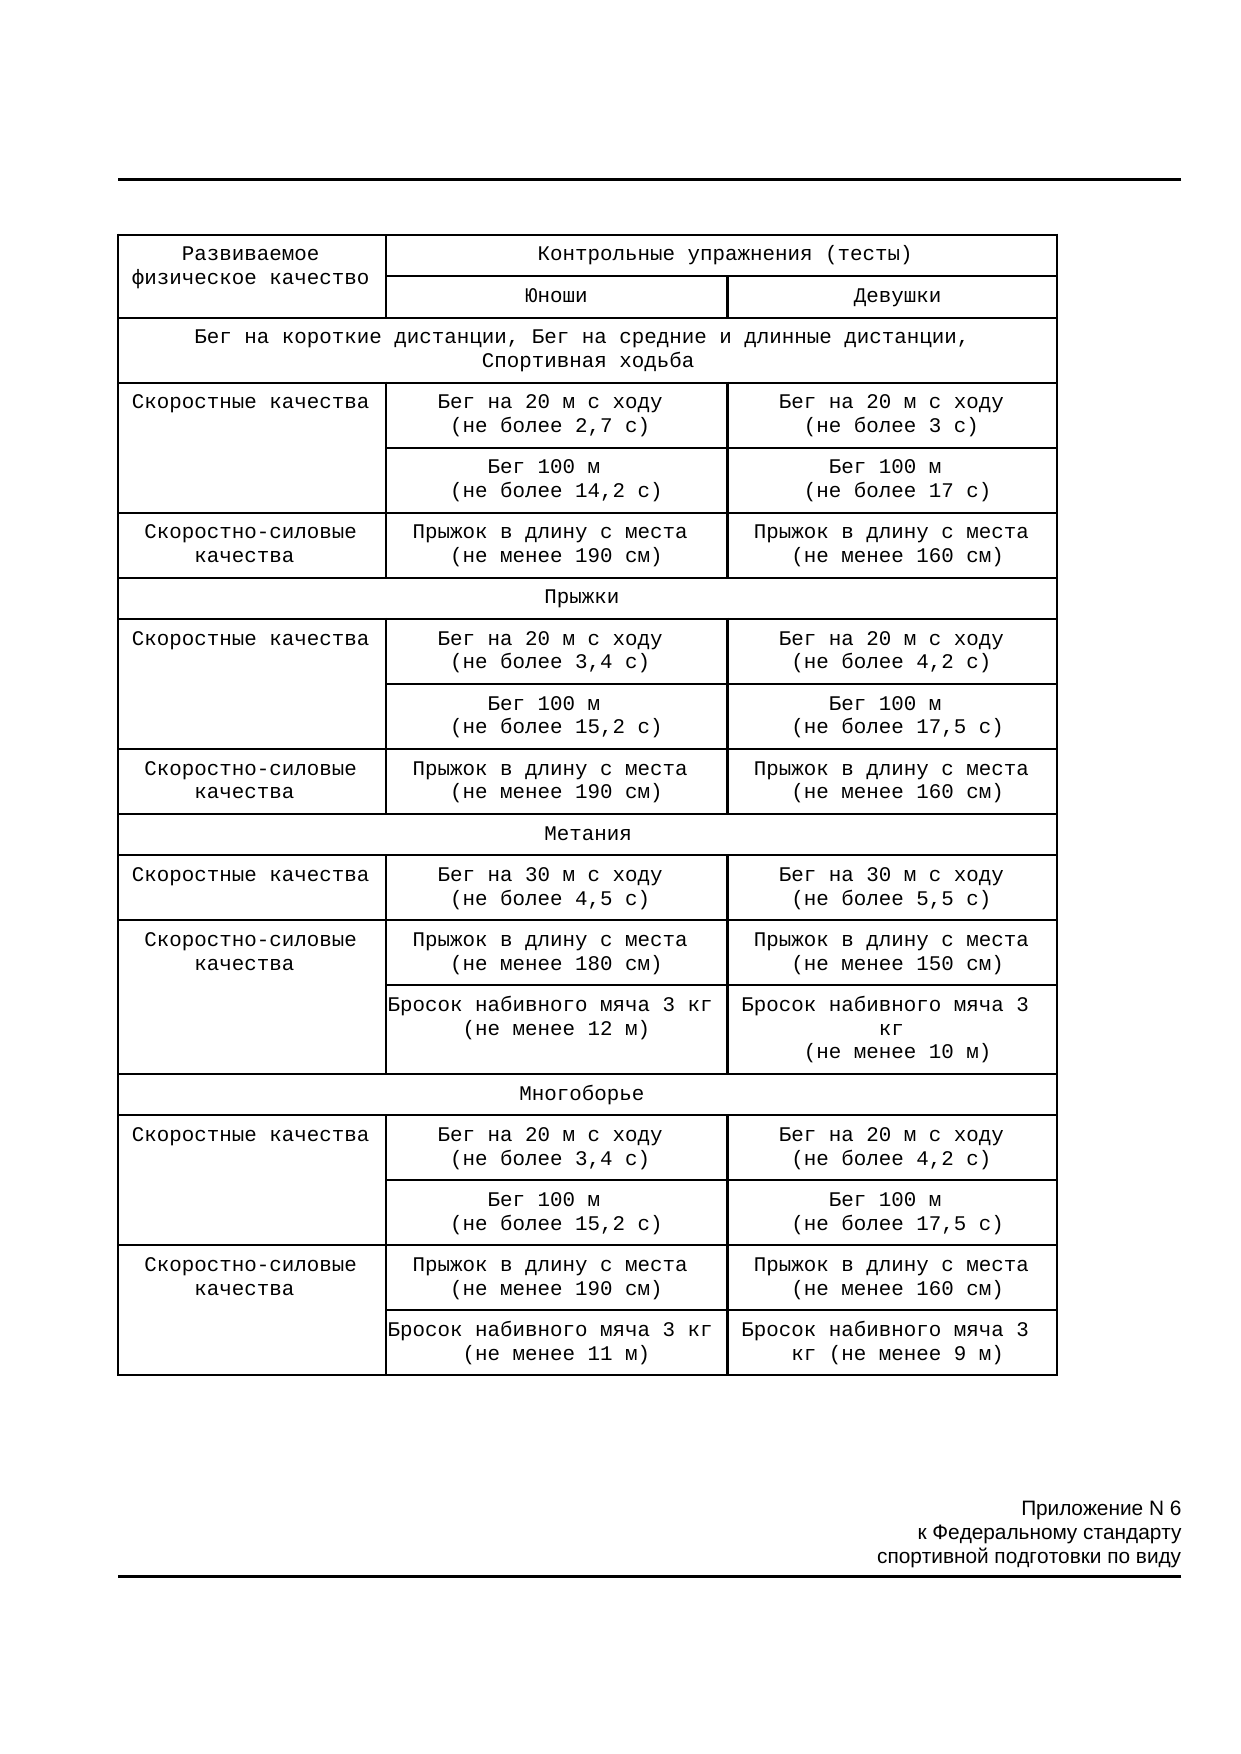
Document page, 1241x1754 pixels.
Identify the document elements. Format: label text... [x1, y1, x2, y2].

table_cell Бег на 20 м с ходу (не более 3 с) [729, 384, 1056, 447]
table_cell Скоростно-силовые качества [119, 921, 385, 1073]
table_cell Бег на 30 м с ходу (не более 5,5 с) [729, 856, 1056, 919]
table_cell Прыжок в длину с места (не менее 160 см) [729, 514, 1056, 577]
table_cell Скоростно-силовые качества [119, 1246, 385, 1374]
table_cell Прыжок в длину с места (не менее 190 см) [387, 1246, 726, 1309]
table_cell Скоростно-силовые качества [119, 514, 385, 577]
table_cell Прыжки [119, 579, 1056, 618]
table_cell Бег на 30 м с ходу (не более 4,5 с) [387, 856, 726, 919]
table_cell Бег 100 м (не более 15,2 с) [387, 685, 726, 748]
table_header Развиваемое физическое качество [119, 236, 385, 317]
table_cell Бег на 20 м с ходу (не более 3,4 с) [387, 620, 726, 683]
table_cell Многоборье [119, 1075, 1056, 1114]
table_cell Бросок набивного мяча 3 кг (не менее 10 м) [729, 986, 1056, 1073]
text Приложение N 6 [118, 1496, 1181, 1520]
table_cell Бег на короткие дистанции, Бег на средние и длинные дистанции, Спортивная ходьба [119, 319, 1056, 382]
table_cell Бег 100 м (не более 14,2 с) [387, 449, 726, 512]
table_cell Бег 100 м (не более 17 с) [729, 449, 1056, 512]
table_cell Девушки [729, 277, 1056, 317]
table_cell Скоростно-силовые качества [119, 750, 385, 813]
table_cell Прыжок в длину с места (не менее 160 см) [729, 1246, 1056, 1309]
table_cell Скоростные качества [119, 620, 385, 748]
table_cell Бросок набивного мяча 3 кг (не менее 9 м) [729, 1311, 1056, 1374]
table_cell Прыжок в длину с места (не менее 180 см) [387, 921, 726, 984]
table_cell Скоростные качества [119, 384, 385, 512]
table_cell Прыжок в длину с места (не менее 190 см) [387, 514, 726, 577]
table_cell Бег 100 м (не более 17,5 с) [729, 1181, 1056, 1244]
table_cell Прыжок в длину с места (не менее 150 см) [729, 921, 1056, 984]
table_cell Бег 100 м (не более 15,2 с) [387, 1181, 726, 1244]
table_cell Метания [119, 815, 1056, 854]
table_cell Бросок набивного мяча 3 кг (не менее 12 м) [387, 986, 726, 1073]
table_cell Прыжок в длину с места (не менее 160 см) [729, 750, 1056, 813]
table_cell Бег 100 м (не более 17,5 с) [729, 685, 1056, 748]
table_cell Бег на 20 м с ходу (не более 4,2 с) [729, 1116, 1056, 1179]
table_cell Бег на 20 м с ходу (не более 4,2 с) [729, 620, 1056, 683]
table_cell Юноши [387, 277, 726, 317]
table_header Контрольные упражнения (тесты) [387, 236, 1056, 275]
table_cell Скоростные качества [119, 856, 385, 919]
table_cell Бег на 20 м с ходу (не более 3,4 с) [387, 1116, 726, 1179]
text к Федеральному стандарту [118, 1520, 1181, 1544]
table_cell Скоростные качества [119, 1116, 385, 1244]
table_cell Бросок набивного мяча 3 кг (не менее 11 м) [387, 1311, 726, 1374]
table_cell Прыжок в длину с места (не менее 190 см) [387, 750, 726, 813]
text спортивной подготовки по виду [118, 1544, 1181, 1568]
table_cell Бег на 20 м с ходу (не более 2,7 с) [387, 384, 726, 447]
